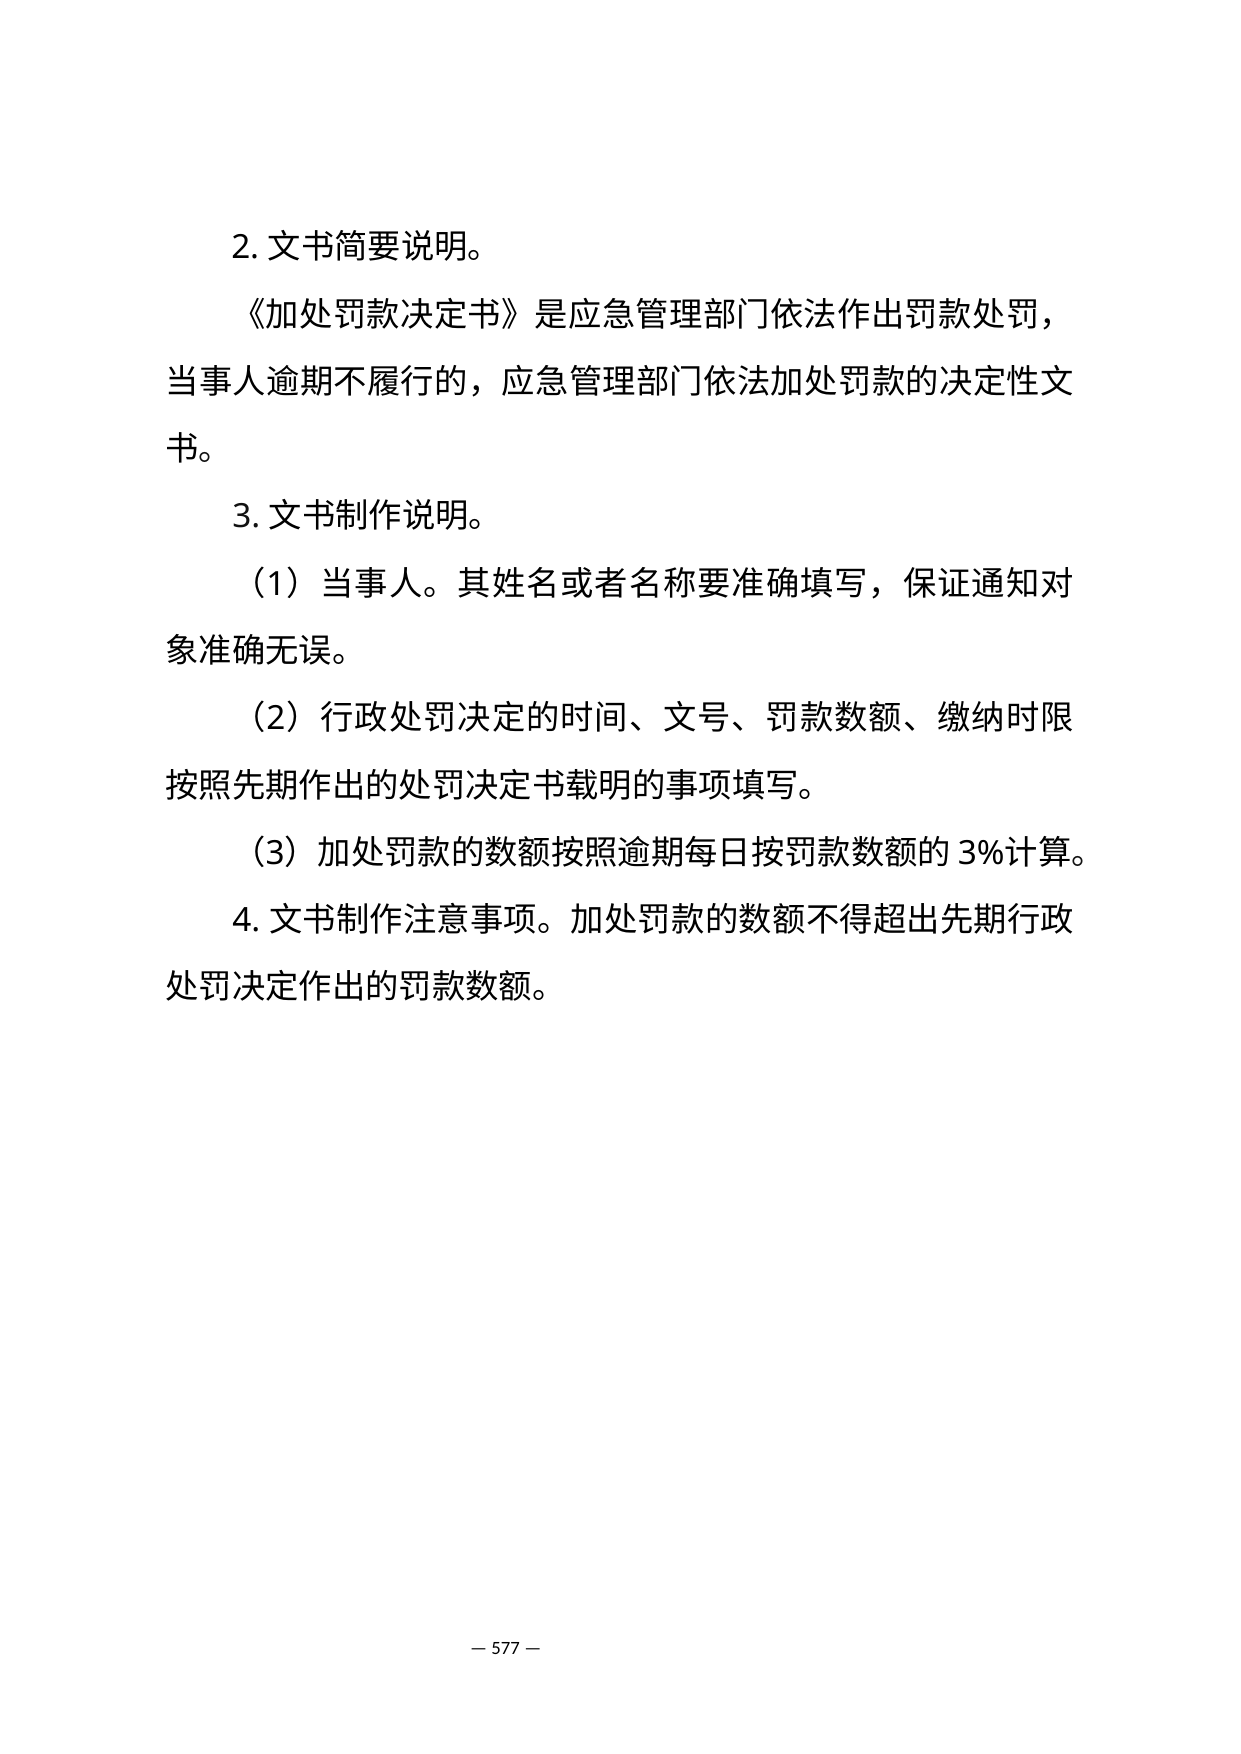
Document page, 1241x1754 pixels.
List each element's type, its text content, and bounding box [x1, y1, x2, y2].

text 3. 文书制作说明。 [165, 480, 1075, 547]
text （3）加处罚款的数额按照逾期每日按罚款数额的3%计算。 [165, 816, 1075, 883]
text （1）当事人。其姓名或者名称要准确填写，保证通知对象准确无误。 [165, 547, 1075, 682]
text 2. 文书简要说明。 [165, 211, 1075, 278]
text 《加处罚款决定书》是应急管理部门依法作出罚款处罚，当事人逾期不履行的，应急管理部门依法加处罚款的决定性文书。 [165, 278, 1075, 480]
text （2）行政处罚决定的时间、文号、罚款数额、缴纳时限按照先期作出的处罚决定书载明的事项填写。 [165, 682, 1075, 816]
text 4. 文书制作注意事项。加处罚款的数额不得超出先期行政处罚决定作出的罚款数额。 [165, 883, 1075, 1018]
